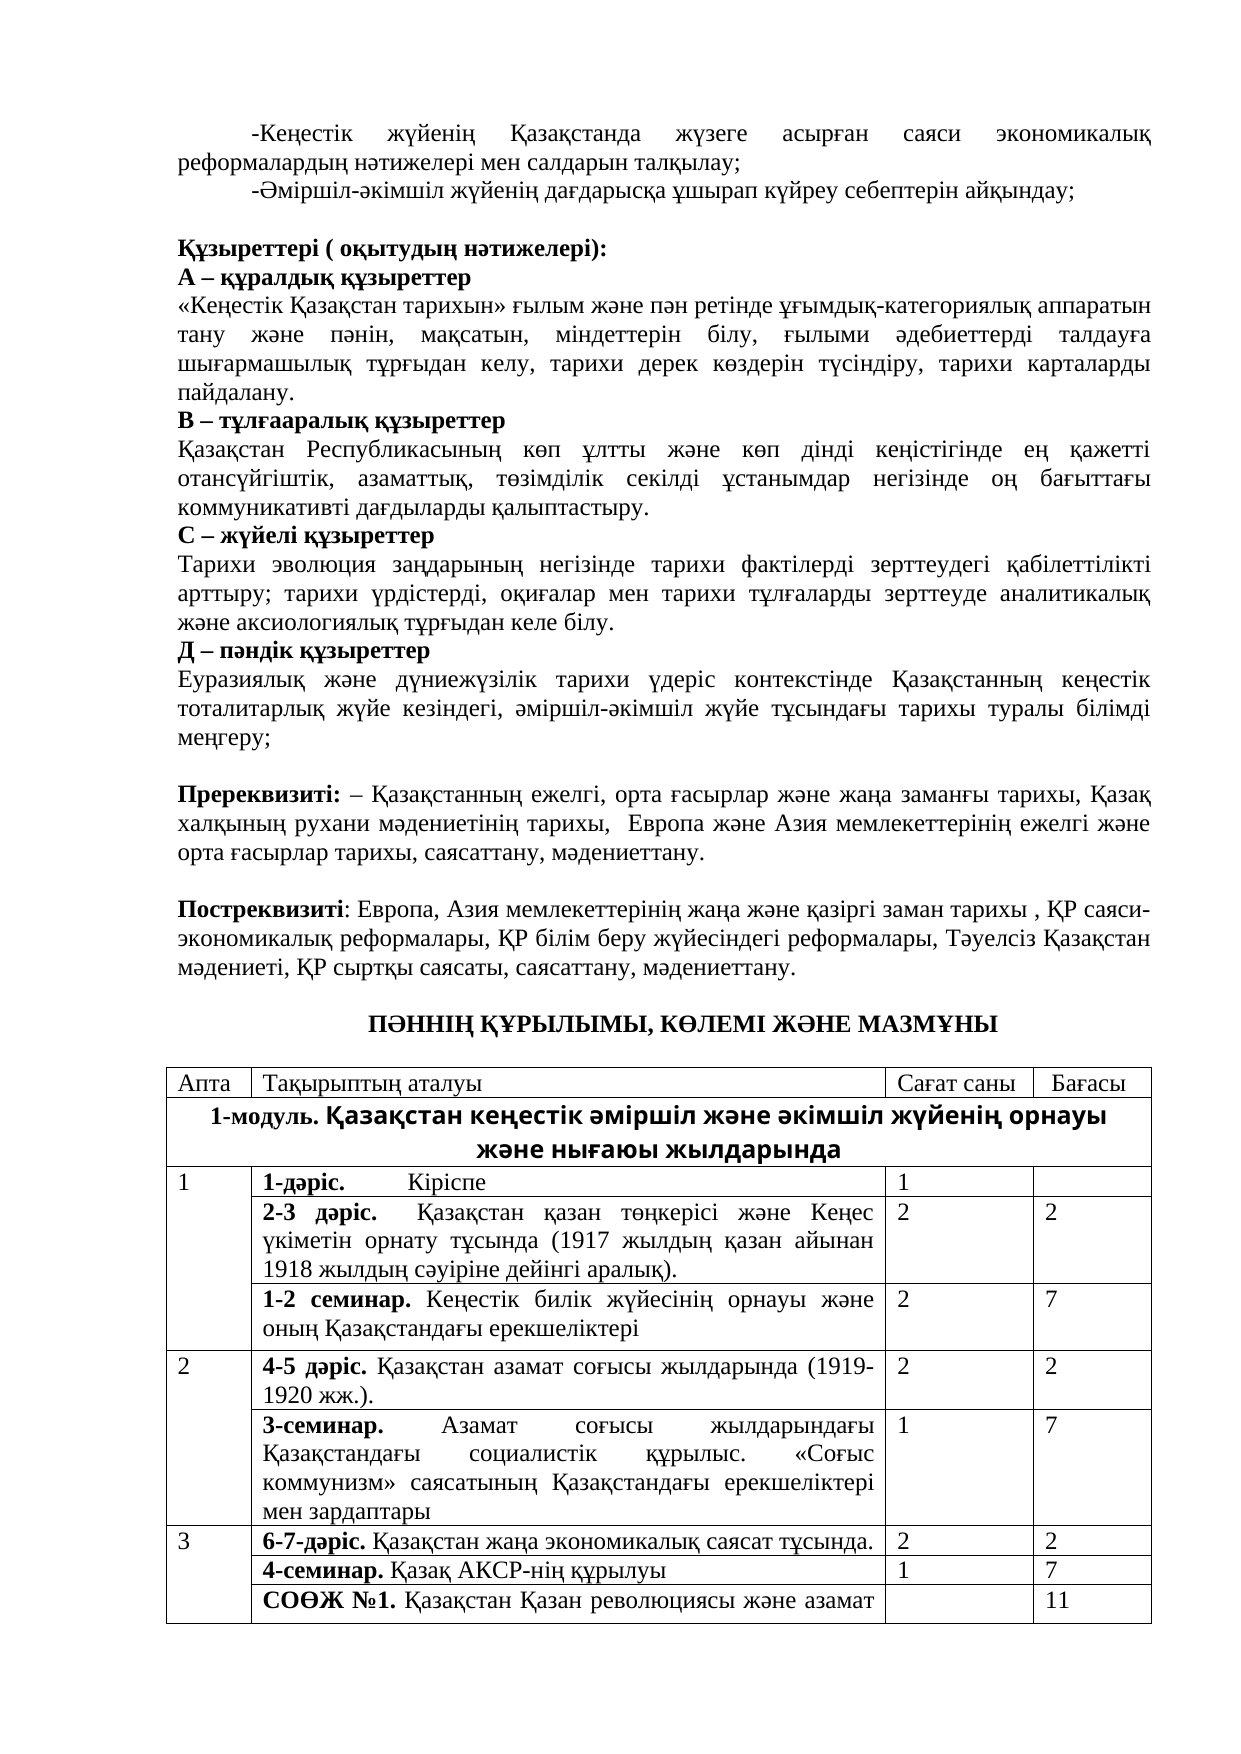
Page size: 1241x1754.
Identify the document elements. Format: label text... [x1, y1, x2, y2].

table_cell 1-2 семинар. Кеңестік билік жүйесінің орнауы және оның Қазақстандағы ерекшеліктері [252, 1284, 885, 1350]
text В – тұлғааралық құзыреттер [177, 406, 1152, 434]
table_cell 2 [1034, 1526, 1151, 1554]
table_cell 1-модуль. Қазақстан кеңестік әміршіл және әкімшіл жүйенің орнауы және нығаюы жылдарында [167, 1098, 1151, 1166]
table_cell 7 [1034, 1556, 1151, 1584]
table_cell 2-3 дәріс. Қазақстан қазан төңкерісі және Кеңес үкіметін орнату тұсында (1917 жылдың қазан айынан 1918 жылдың сәуіріне дейінгі аралық). [252, 1197, 885, 1283]
table_cell 4-5 дәріс. Қазақстан азамат соғысы жылдарында (1919-1920 жж.). [252, 1351, 885, 1409]
table_cell 2 [1034, 1351, 1151, 1409]
table_header Тақырыптың аталуы [252, 1068, 885, 1097]
text Пререквизиті: – Қазақстанның ежелгі, орта ғасырлар және жаңа заманғы тарихы, Қазақ халқының рухани мәдениетінің тарихы, Европа және Азия мемлекеттерінің ежелгі және орта ғасырлар тарихы, саясаттану, мәдениеттану. [177, 779, 1152, 866]
table_cell 3-семинар. Азамат соғысы жылдарындағы Қазақстандағы социалистік құрылыс. «Соғыс коммунизм» саясатының Қазақстандағы ерекшеліктері мен зардаптары [252, 1410, 885, 1525]
table_cell 2 [886, 1284, 1033, 1350]
text ПӘННІҢ ҚҰРЫЛЫМЫ, КӨЛЕМІ ЖӘНЕ МАЗМҰНЫ [215, 1009, 1152, 1038]
table_cell [886, 1585, 1033, 1623]
text -Кеңестік жүйенің Қазақстанда жүзеге асырған саяси экономикалық реформалардың нәтижелері мен салдарын талқылау; [177, 118, 1152, 176]
table_cell [1034, 1167, 1151, 1196]
table_header Сағат саны [886, 1068, 1033, 1097]
table_cell 1 [167, 1167, 251, 1350]
table_cell 2 [167, 1351, 251, 1525]
text Д – пәндік құзыреттер [177, 636, 1152, 664]
table_cell 7 [1034, 1410, 1151, 1525]
table_cell 1-дәріс. Кіріспе [252, 1167, 885, 1196]
text Постреквизиті: Европа, Азия мемлекеттерінің жаңа және қазіргі заман тарихы , ҚР саяси-экономикалық реформалары, ҚР білім беру жүйесіндегі реформалары, Тәуелсіз Қазақстан мәдениеті, ҚР сыртқы саясаты, саясаттану, мәдениеттану. [177, 894, 1152, 981]
text С – жүйелі құзыреттер [177, 521, 1152, 549]
text Қазақстан Республикасының көп ұлтты және көп дінді кеңістігінде ең қажетті отансүйгіштік, азаматтық, төзімділік секілді ұстанымдар негізінде оң бағыттағы коммуникативті дағдыларды қалыптастыру. [177, 434, 1152, 521]
text «Кеңестік Қазақстан тарихын» ғылым және пән ретінде ұғымдық-категориялық аппаратын тану және пәнін, мақсатын, міндеттерін білу, ғылыми әдебиеттерді талдауға шығармашылық тұрғыдан келу, тарихи дерек көздерін түсіндіру, тарихи карталарды пайдалану. [177, 291, 1152, 406]
text А – құралдық құзыреттер [177, 262, 1152, 291]
table_cell 7 [1034, 1284, 1151, 1350]
text -Әміршіл-әкімшіл жүйенің дағдарысқа ұшырап күйреу себептерін айқындау; [177, 176, 1152, 204]
table_cell 6-7-дәріс. Қазақстан жаңа экономикалық саясат тұсында. [252, 1526, 885, 1554]
table_cell 1 [886, 1167, 1033, 1196]
table_cell 2 [886, 1526, 1033, 1554]
table_cell 2 [1034, 1197, 1151, 1283]
table_cell 1 [886, 1556, 1033, 1584]
table_cell 1 [886, 1410, 1033, 1525]
text Еуразиялық және дүниежүзілік тарихи үдеріс контекстінде Қазақстанның кеңестік тоталитарлық жүйе кезіндегі, әміршіл-әкімшіл жүйе тұсындағы тарихы туралы білімді меңгеру; [177, 664, 1152, 751]
table_header Апта [167, 1068, 251, 1097]
text Құзыреттері ( оқытудың нәтижелері): [177, 233, 1152, 262]
table_cell 11 [1034, 1585, 1151, 1623]
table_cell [252, 1585, 885, 1623]
text Тарихи эволюция заңдарының негізінде тарихи фактілерді зерттеудегі қабілеттілікті арттыру; тарихи үрдістерді, оқиғалар мен тарихи тұлғаларды зерттеуде аналитикалық және аксиологиялық тұрғыдан келе білу. [177, 549, 1152, 636]
table_cell 2 [886, 1197, 1033, 1283]
table_cell 3 [167, 1526, 251, 1623]
table_header Бағасы [1034, 1068, 1151, 1097]
table_cell 2 [886, 1351, 1033, 1409]
table_cell 4-семинар. Қазақ АКСР-нің құрылуы [252, 1556, 885, 1584]
